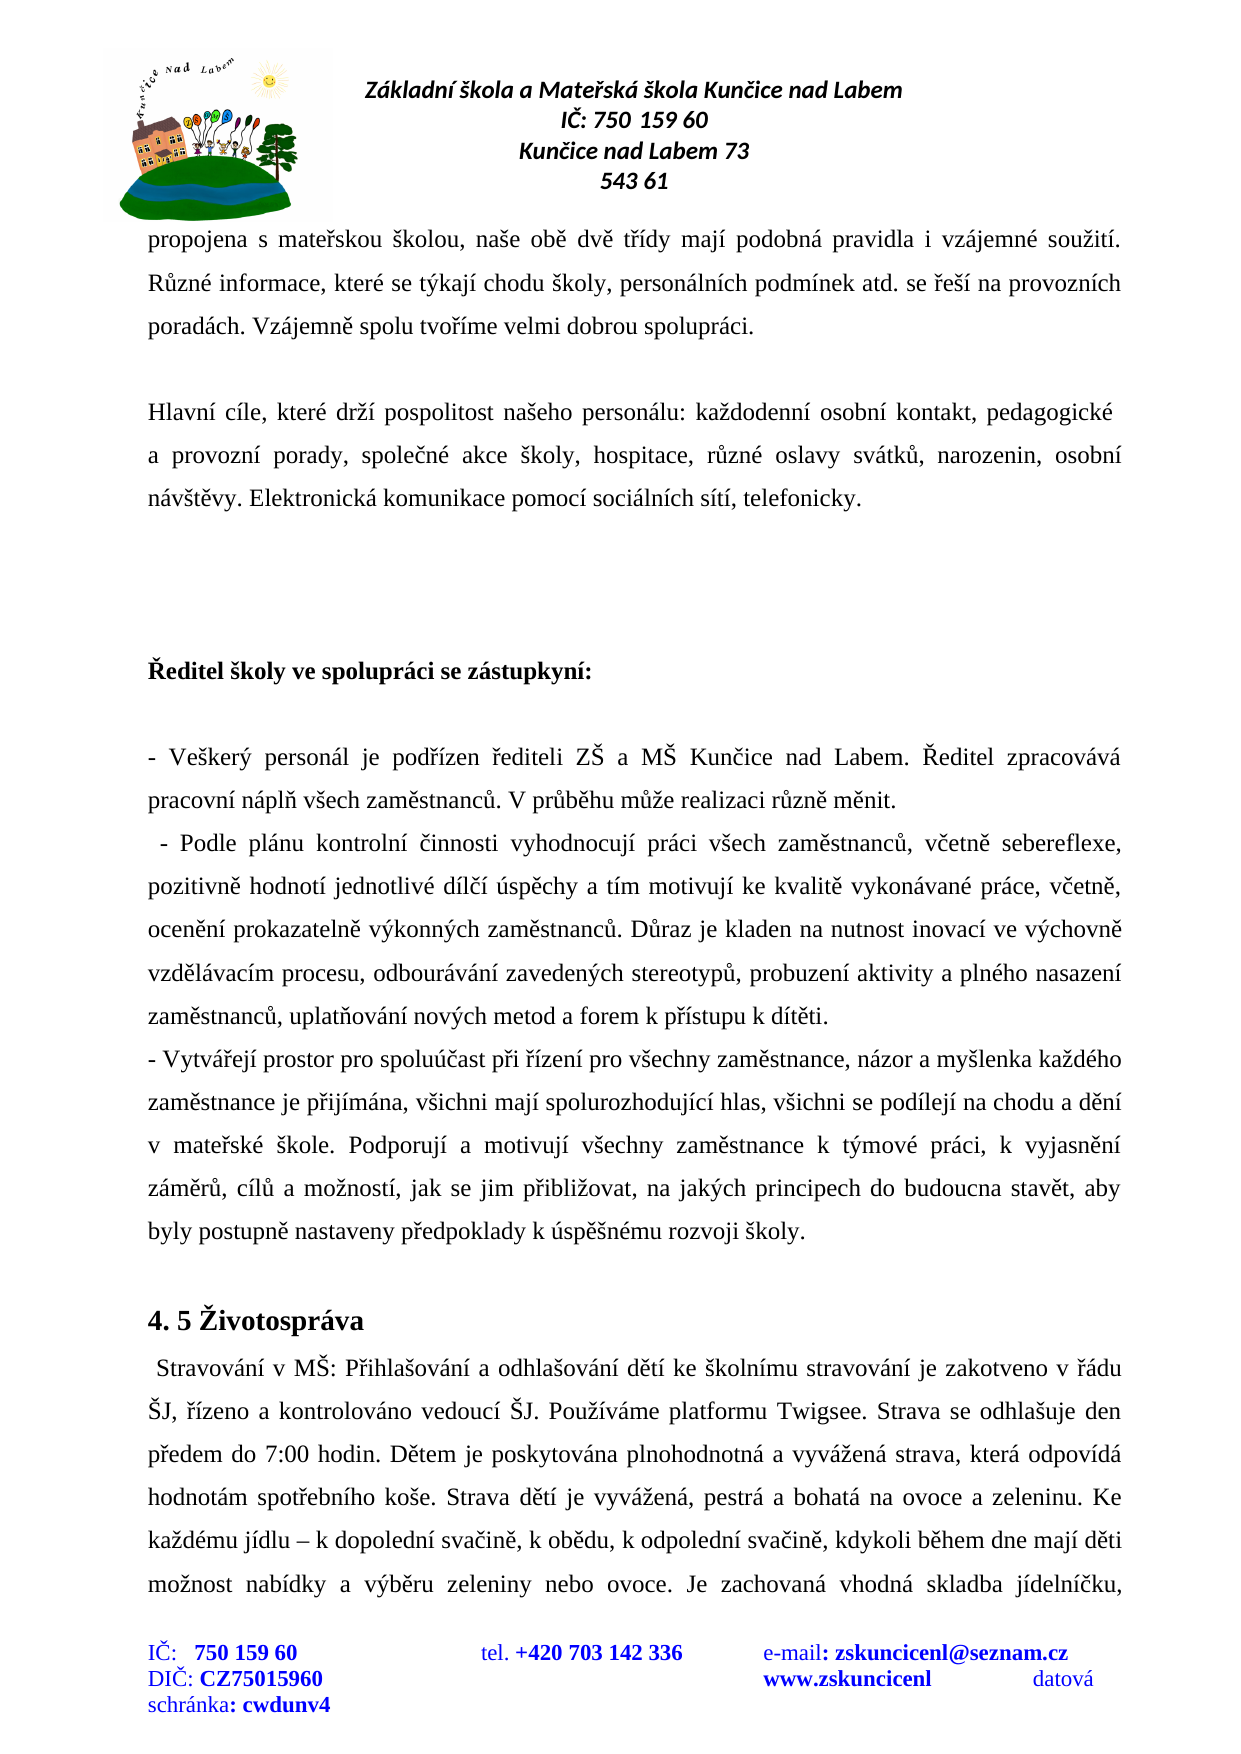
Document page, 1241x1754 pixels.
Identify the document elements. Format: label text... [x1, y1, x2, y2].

text - Vytvářejí prostor pro spoluúčast při řízení pro všechny zaměstnance, názor a myšlenka každého zaměstnance je přijímána, všichni mají spolurozhodující hlas, všichni se podílejí na chodu a dění v mateřské škole. Podporují a motivují všechny zaměstnance k týmové práci, k vyjasnění záměrů, cílů a možností, jak se jim přibližovat, na jakých principech do budoucna stavět, aby byly postupně nastaveny předpoklady k úspěšnému rozvoji školy. [148, 1044, 1123, 1245]
text Hlavní cíle, které drží pospolitost našeho personálu: každodenní osobní kontakt, pedagogické a provozní porady, společné akce školy, hospitace, různé oslavy svátků, narozenin, osobní návštěvy. Elektronická komunikace pomocí sociálních sítí, telefonicky. [148, 397, 1123, 512]
picture [103, 48, 333, 222]
text - Podle plánu kontrolní činnosti vyhodnocují práci všech zaměstnanců, včetně sebereflexe, pozitivně hodnotí jednotlivé dílčí úspěchy a tím motivují ke kvalitě vykonávané práce, včetně, ocenění prokazatelně výkonných zaměstnanců. Důraz je kladen na nutnost inovací ve výchovně vzdělávacím procesu, odbourávání zavedených stereotypů, probuzení aktivity a plného nasazení zaměstnanců, uplatňování nových metod a forem k přístupu k dítěti. [148, 828, 1123, 1029]
text Ředitel školy ve spolupráci se zástupkyní: [148, 656, 1123, 684]
text 4. 5 Životospráva [148, 1303, 1123, 1336]
text - Veškerý personál je podřízen řediteli ZŠ a MŠ Kunčice nad Labem. Ředitel zpracovává pracovní náplň všech zaměstnanců. V průběhu může realizaci různě měnit. [148, 742, 1123, 814]
